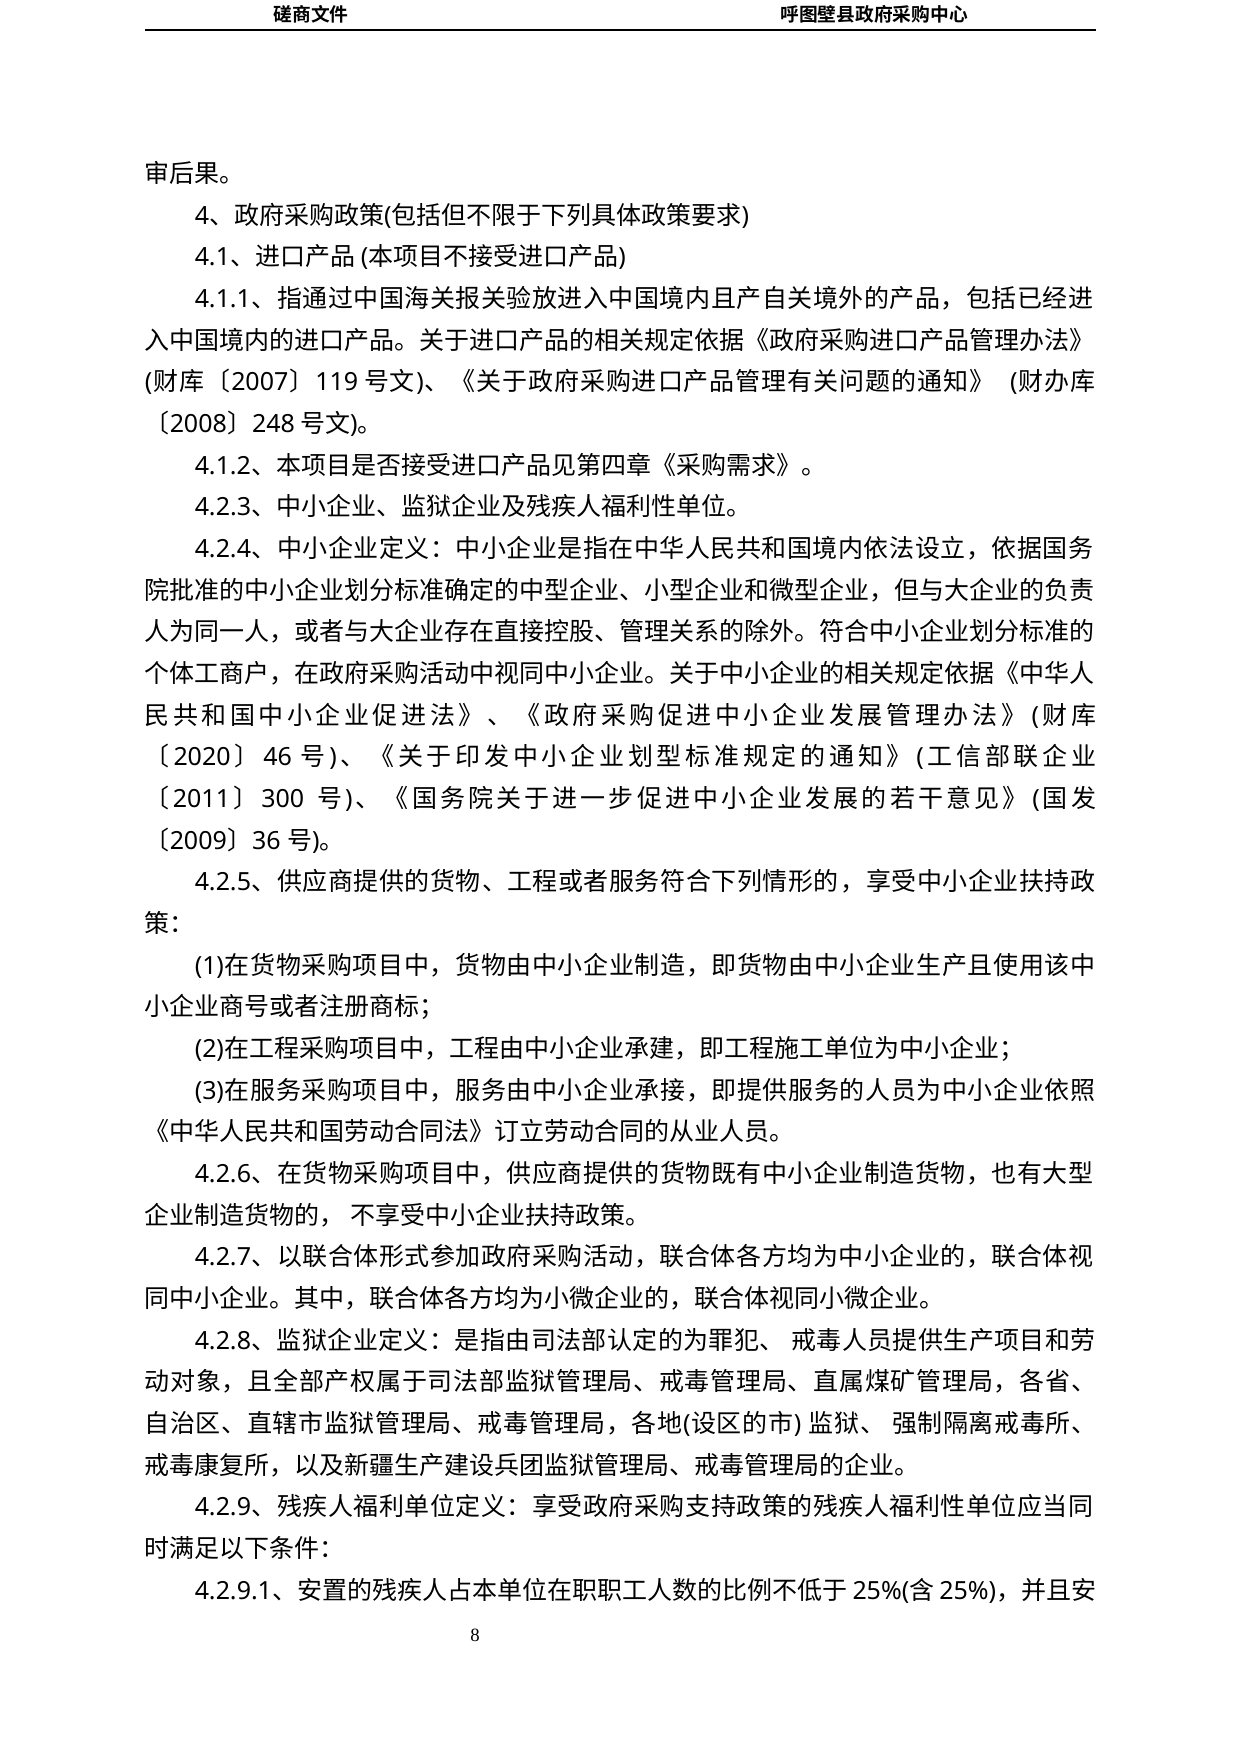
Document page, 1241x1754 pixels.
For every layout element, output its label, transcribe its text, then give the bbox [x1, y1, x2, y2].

text 4.2.3、中小企业、监狱企业及残疾人福利性单位。 [144, 482, 1096, 524]
text 4.2.6、在货物采购项目中，供应商提供的货物既有中小企业制造货物，也有大型企业制造货物的， 不享受中小企业扶持政策。 [144, 1149, 1096, 1232]
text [144, 149, 1096, 191]
text 4.2.5、供应商提供的货物、工程或者服务符合下列情形的，享受中小企业扶持政策： [144, 857, 1096, 941]
text (3)在服务采购项目中，服务由中小企业承接，即提供服务的人员为中小企业依照《中华人民共和国劳动合同法》订立劳动合同的从业人员。 [144, 1066, 1096, 1149]
text 4.1.2、本项目是否接受进口产品见第四章《采购需求》。 [144, 441, 1096, 482]
text 4.1、进口产品 (本项目不接受进口产品) [144, 232, 1096, 274]
text 4.2.8、监狱企业定义：是指由司法部认定的为罪犯、 戒毒人员提供生产项目和劳动对象，且全部产权属于司法部监狱管理局、戒毒管理局、直属煤矿管理局，各省、 自治区、直辖市监狱管理局、戒毒管理局，各地(设区的市) 监狱、 强制隔离戒毒所、戒毒康复所，以及新疆生产建设兵团监狱管理局、戒毒管理局的企业。 [144, 1316, 1096, 1482]
text 4、政府采购政策(包括但不限于下列具体政策要求) [144, 191, 1096, 232]
text (2)在工程采购项目中，工程由中小企业承建，即工程施工单位为中小企业； [144, 1024, 1096, 1066]
text (1)在货物采购项目中，货物由中小企业制造，即货物由中小企业生产且使用该中小企业商号或者注册商标； [144, 941, 1096, 1024]
text 4.2.4、中小企业定义：中小企业是指在中华人民共和国境内依法设立，依据国务院批准的中小企业划分标准确定的中型企业、小型企业和微型企业，但与大企业的负责人为同一人，或者与大企业存在直接控股、管理关系的除外。符合中小企业划分标准的个体工商户，在政府采购活动中视同中小企业。关于中小企业的相关规定依据《中华人民共和国中小企业促进法》、《政府采购促进中小企业发展管理办法》(财库〔2020〕46号)、《关于印发中小企业划型标准规定的通知》(工信部联企业〔2011〕300 号)、《国务院关于进一步促进中小企业发展的若干意见》(国发〔2009〕36 号)。 [144, 524, 1096, 857]
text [144, 1566, 1096, 1607]
text 4.2.9、残疾人福利单位定义：享受政府采购支持政策的残疾人福利性单位应当同时满足以下条件： [144, 1482, 1096, 1566]
text 4.1.1、指通过中国海关报关验放进入中国境内且产自关境外的产品，包括已经进入中国境内的进口产品。关于进口产品的相关规定依据《政府采购进口产品管理办法》 (财库〔2007〕119号文)、《关于政府采购进口产品管理有关问题的通知》 (财办库〔2008〕248号文)。 [144, 274, 1096, 441]
text 4.2.7、以联合体形式参加政府采购活动，联合体各方均为中小企业的，联合体视同中小企业。其中，联合体各方均为小微企业的，联合体视同小微企业。 [144, 1232, 1096, 1316]
